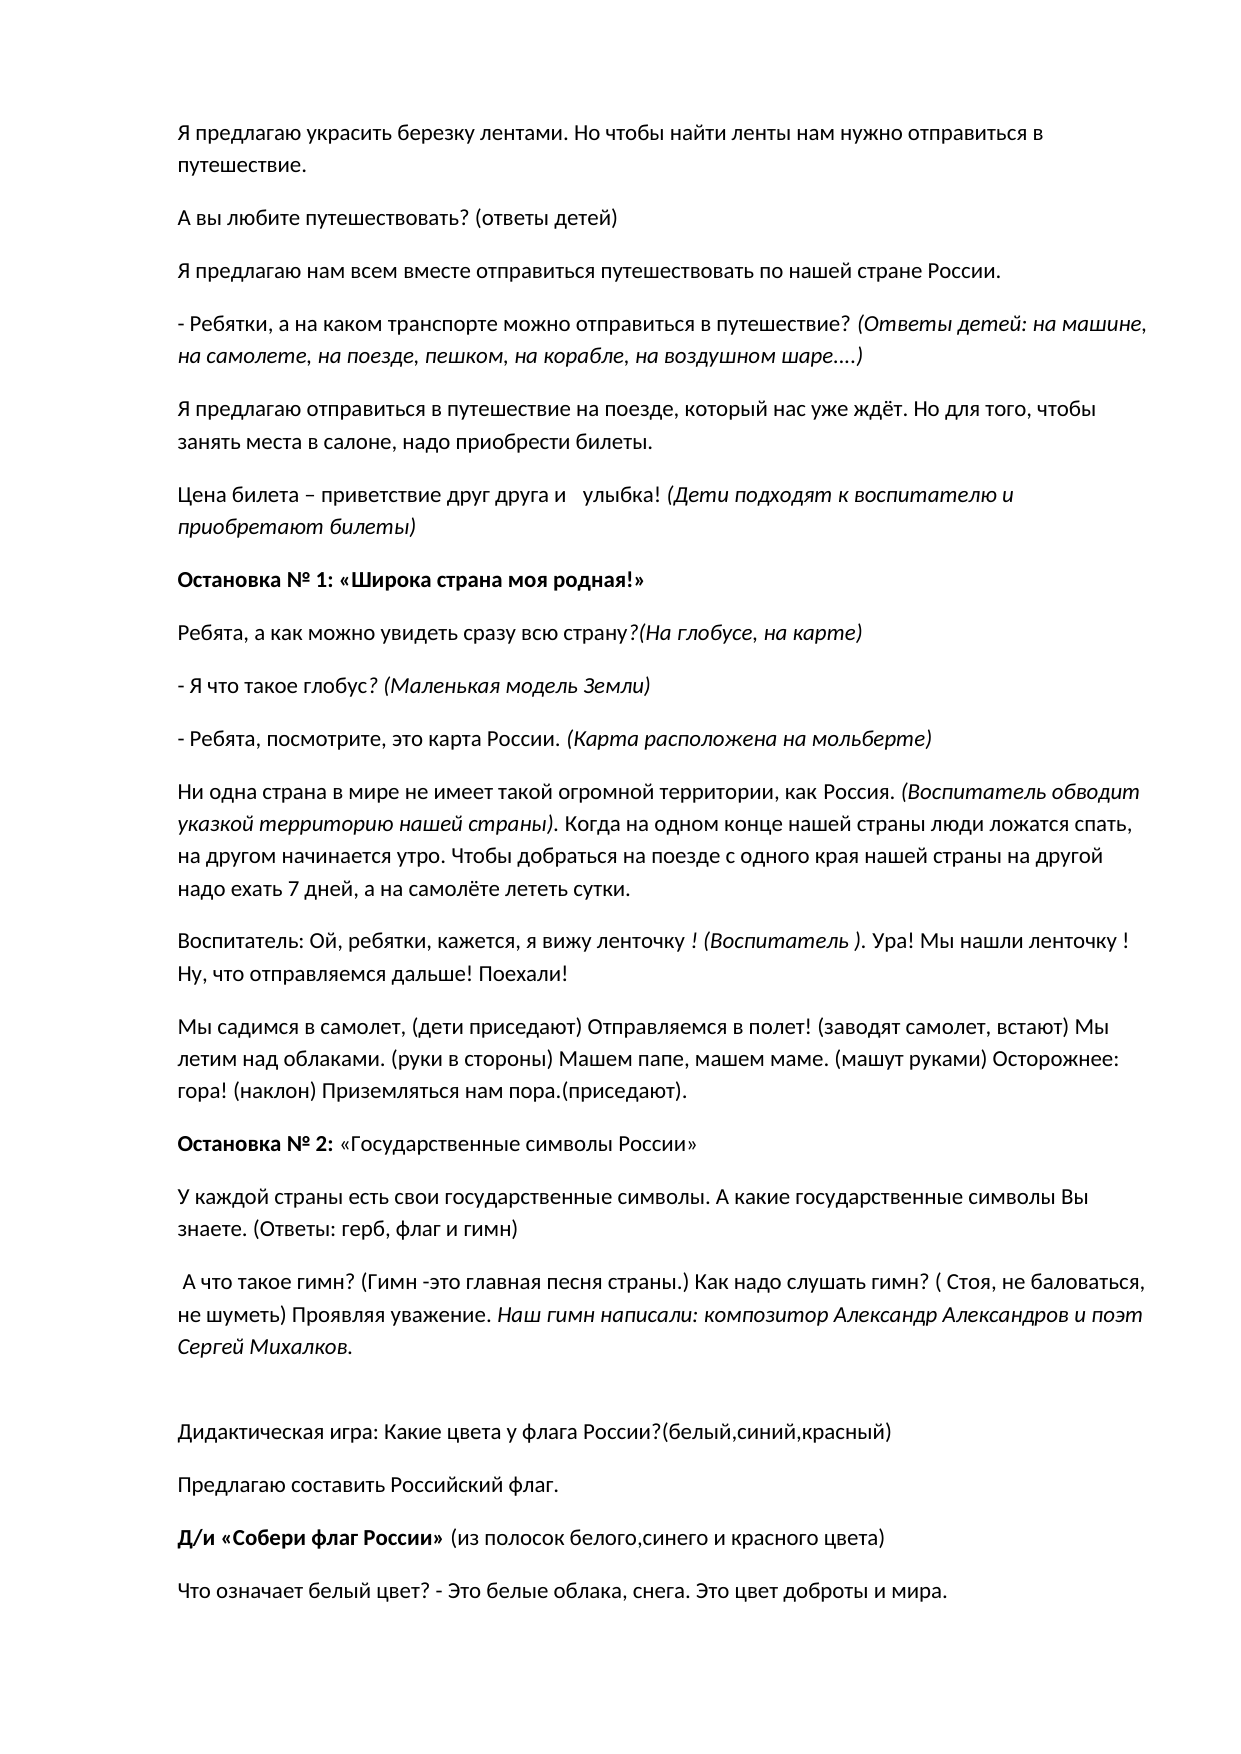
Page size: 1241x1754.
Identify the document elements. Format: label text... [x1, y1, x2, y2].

text Я предлагаю украсить березку лентами. Но чтобы найти ленты нам нужно отправиться в путешествие. [177, 118, 1152, 178]
text Что означает белый цвет? - Это белые облака, снега. Это цвет доброты и мира. [177, 1576, 1152, 1604]
text - Ребятки, а на каком транспорте можно отправиться в путешествие? (Ответы детей: на машине, на самолете, на поезде, пешком, на корабле, на воздушном шаре....) [177, 309, 1152, 369]
text А вы любите путешествовать? (ответы детей) [177, 203, 1152, 231]
text Предлагаю составить Российский флаг. [177, 1470, 1152, 1498]
text - Я что такое глобус? (Маленькая модель Земли) [177, 671, 1152, 699]
text - Ребята, посмотрите, это карта России. (Карта расположена на мольберте) [177, 724, 1152, 752]
text Мы садимся в самолет, (дети приседают) Отправляемся в полет! (заводят самолет, встают) Мы летим над облаками. (руки в стороны) Машем папе, машем маме. (машут руками) Осторожнее: гора! (наклон) Приземляться нам пора.(приседают). [177, 1012, 1152, 1104]
text Д/и «Собери флаг России» (из полосок белого,синего и красного цвета) [177, 1523, 1152, 1551]
text Ни одна страна в мире не имеет такой огромной территории, как Россия. (Воспитатель обводит указкой территорию нашей страны). Когда на одном конце нашей страны люди ложатся спать, на другом начинается утро. Чтобы добраться на поезде с одного края нашей страны на другой надо ехать 7 дней, а на самолёте лететь сутки. [177, 777, 1152, 902]
text Остановка № 2: «Государственные символы России» [177, 1129, 1152, 1157]
text Цена билета – приветствие друг друга и улыбка! (Дети подходят к воспитателю и приобретают билеты) [177, 480, 1152, 540]
text У каждой страны есть свои государственные символы. А какие государственные символы Вы знаете. (Ответы: герб, флаг и гимн) [177, 1182, 1152, 1242]
text А что такое гимн? (Гимн -это главная песня страны.) Как надо слушать гимн? ( Стоя, не баловаться, не шуметь) Проявляя уважение. Наш гимн написали: композитор Александр Александров и поэт Сергей Михалков. [177, 1267, 1152, 1392]
text Воспитатель: Ой, ребятки, кажется, я вижу ленточку ! (Воспитатель ). Ура! Мы нашли ленточку ! Ну, что отправляемся дальше! Поехали! [177, 927, 1152, 987]
text Я предлагаю нам всем вместе отправиться путешествовать по нашей стране России. [177, 256, 1152, 284]
text Дидактическая игра: Какие цвета у флага России?(белый,синий,красный) [177, 1417, 1152, 1445]
text Ребята, а как можно увидеть сразу всю страну?(На глобусе, на карте) [177, 618, 1152, 646]
text Остановка № 1: «Широка страна моя родная!» [177, 565, 1152, 593]
text Я предлагаю отправиться в путешествие на поезде, который нас уже ждёт. Но для того, чтобы занять места в салоне, надо приобрести билеты. [177, 394, 1152, 455]
